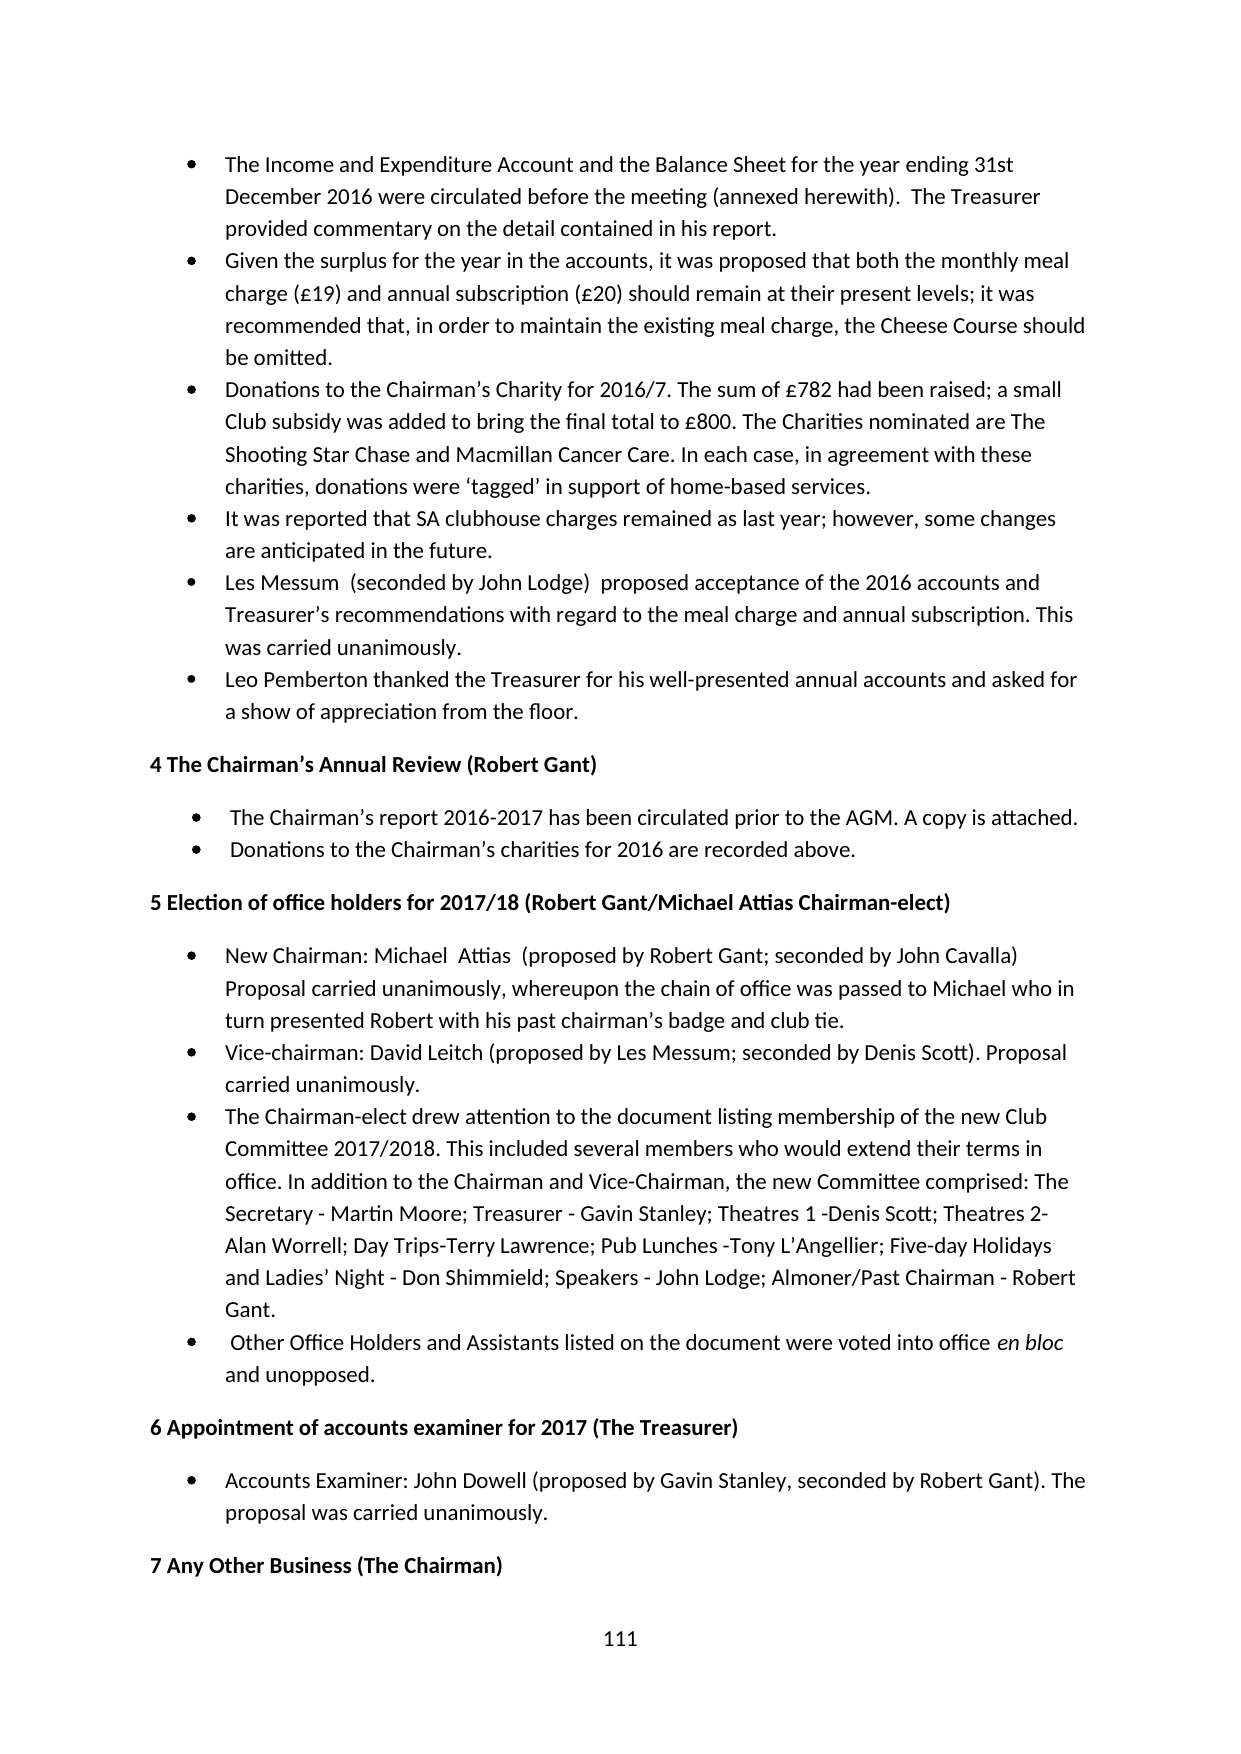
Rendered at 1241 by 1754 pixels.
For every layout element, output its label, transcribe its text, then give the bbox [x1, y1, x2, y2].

text 5 Election of office holders for 2017/18 (Robert Gant/Michael Attias Chairman-elect) [150, 888, 1090, 916]
list Given the surplus for the year in the accounts, it was proposed that both the monthly meal charge (£19) and annual subscription (£20) should remain at their present levels; it was recommended that, in order to maintain the existing meal charge, the Cheese Course should be omitted. [187, 247, 1090, 371]
list The Chairman-elect drew attention to the document listing membership of the new Club Committee 2017/2018. This included several members who would extend their terms in office. In addition to the Chairman and Vice-Chairman, the new Committee comprised: The Secretary - Martin Moore; Treasurer - Gavin Stanley; Theatres 1 -Denis Scott; Theatres 2- Alan Worrell; Day Trips-Terry Lawrence; Pub Lunches -Tony L’Angellier; Five-day Holidays and Ladies’ Night - Don Shimmield; Speakers - John Lodge; Almoner/Past Chairman - Robert Gant. [187, 1102, 1090, 1323]
list Vice-chairman: David Leitch (proposed by Les Messum; seconded by Denis Scott). Proposal carried unanimously. [187, 1038, 1090, 1098]
list It was reported that SA clubhouse charges remained as last year; however, some changes are anticipated in the future. [187, 504, 1090, 564]
text 7 Any Other Business (The Chairman) [150, 1551, 1090, 1579]
list The Chairman’s report 2016-2017 has been circulated prior to the AGM. A copy is attached. [192, 803, 1090, 831]
list New Chairman: Michael Attias (proposed by Robert Gant; seconded by John Cavalla) Proposal carried unanimously, whereupon the chain of office was passed to Michael who in turn presented Robert with his past chairman’s badge and club tie. [187, 941, 1090, 1034]
list Treasurer’s recommendations with regard to the meal charge and annual subscription. This was carried unanimously. [225, 601, 1090, 661]
list Leo Pemberton thanked the Treasurer for his well-presented annual accounts and asked for a show of appreciation from the floor. [187, 665, 1090, 725]
list Les Messum (seconded by John Lodge) proposed acceptance of the 2016 accounts and [187, 568, 1090, 596]
list Other Office Holders and Assistants listed on the document were voted into office en bloc and unopposed. [187, 1328, 1090, 1388]
text 4 The Chairman’s Annual Review (Robert Gant) [150, 750, 1090, 778]
list Donations to the Chairman’s Charity for 2016/7. The sum of £782 had been raised; a small Club subsidy was added to bring the final total to £800. The Charities nominated are The Shooting Star Chase and Macmillan Cancer Care. In each case, in agreement with these charities, donations were ‘tagged’ in support of home-based services. [187, 375, 1090, 500]
list Accounts Examiner: John Dowell (proposed by Gavin Stanley, seconded by Robert Gant). The proposal was carried unanimously. [187, 1466, 1090, 1526]
list Donations to the Chairman’s charities for 2016 are recorded above. [192, 835, 1090, 863]
list The Income and Expenditure Account and the Balance Sheet for the year ending 31st December 2016 were circulated before the meeting (annexed herewith). The Treasurer provided commentary on the detail contained in his report. [187, 150, 1090, 242]
text 6 Appointment of accounts examiner for 2017 (The Treasurer) [150, 1413, 1090, 1441]
